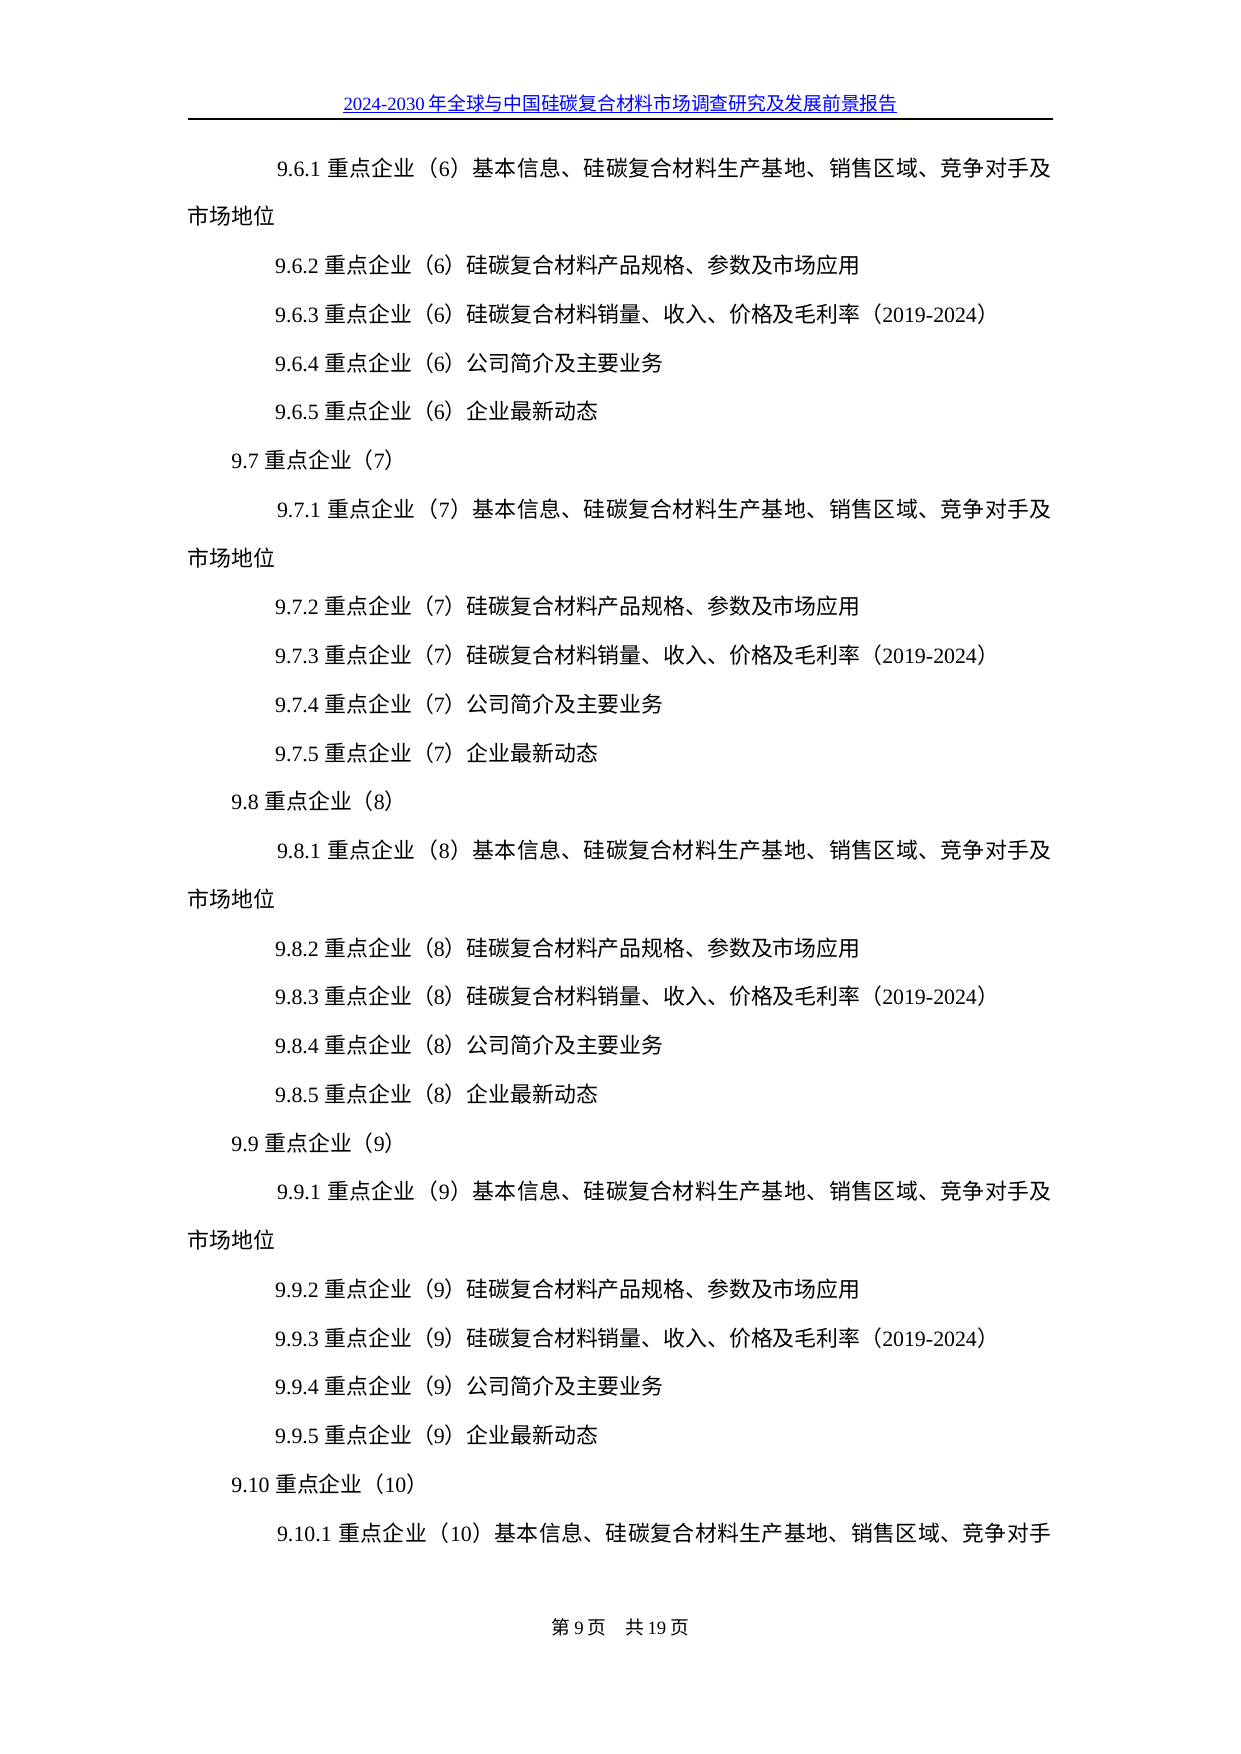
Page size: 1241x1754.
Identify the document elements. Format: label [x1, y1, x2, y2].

text [187, 150, 1053, 1548]
